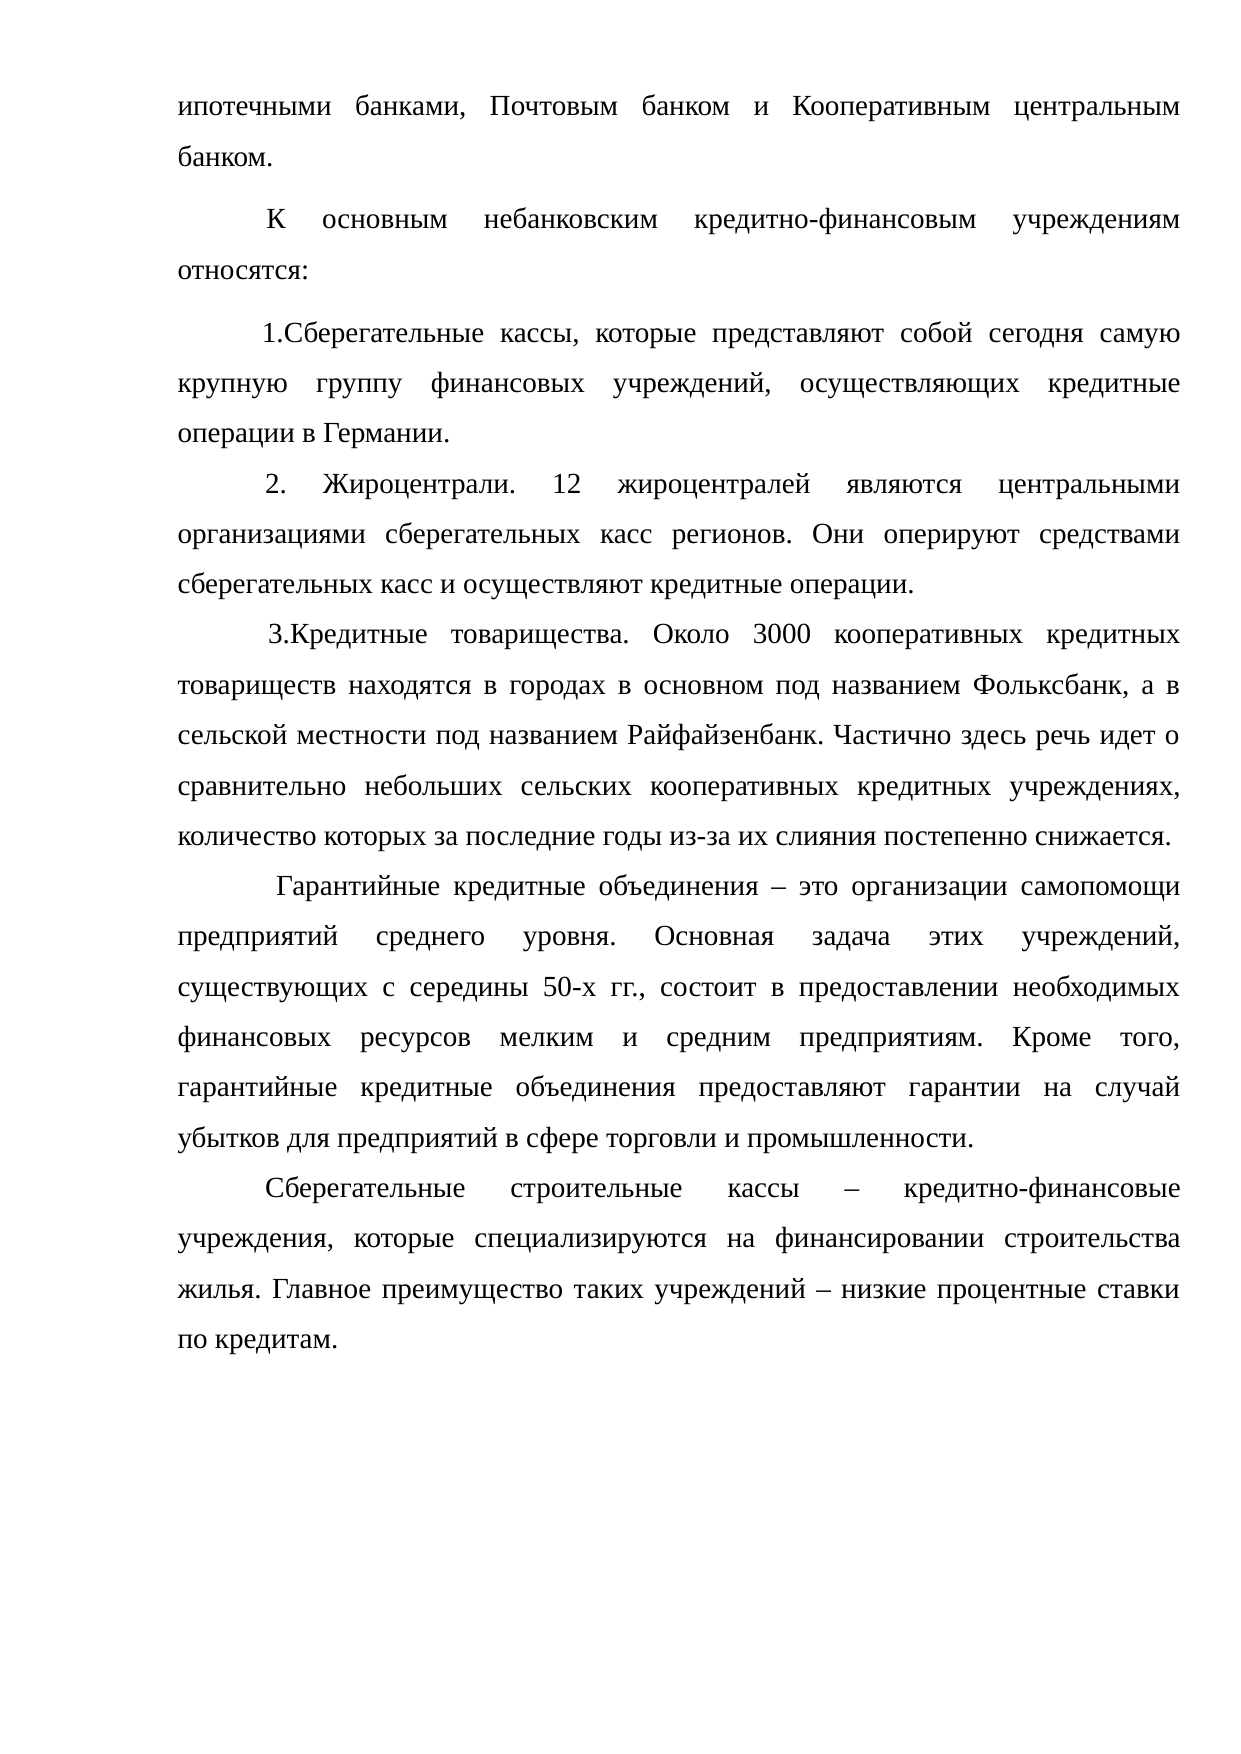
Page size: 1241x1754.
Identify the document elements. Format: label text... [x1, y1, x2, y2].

text 2. Жироцентрали. 12 жироцентралей являются центральными организациями сберегательных касс регионов. Они оперируют средствами сберегательных касс и осуществляют кредитные операции. [177, 466, 1181, 600]
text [177, 88, 1181, 172]
text Гарантийные кредитные объединения – это организации самопомощи предприятий среднего уровня. Основная задача этих учреждений, существующих с середины 50-х гг., состоит в предоставлении необходимых финансовых ресурсов мелким и средним предприятиям. Кроме того, гарантийные кредитные объединения предоставляют гарантии на случай убытков для предприятий в сфере торговли и промышленности. [177, 868, 1181, 1153]
text 3.Кредитные товарищества. Около 3000 кооперативных кредитных товариществ находятся в городах в основном под названием Фольксбанк, а в сельской местности под названием Райфайзенбанк. Частично здесь речь идет о сравнительно небольших сельских кооперативных кредитных учреждениях, количество которых за последние годы из-за их слияния постепенно снижается. [177, 617, 1181, 851]
text К основным небанковским кредитно-финансовым учреждениям относятся: [177, 202, 1181, 286]
text Сберегательные строительные кассы – кредитно-финансовые учреждения, которые специализируются на финансировании строительства жилья. Главное преимущество таких учреждений – низкие процентные ставки по кредитам. [177, 1170, 1181, 1354]
text 1.Сберегательные кассы, которые представляют собой сегодня самую крупную группу финансовых учреждений, осуществляющих кредитные операции в Германии. [177, 315, 1181, 449]
